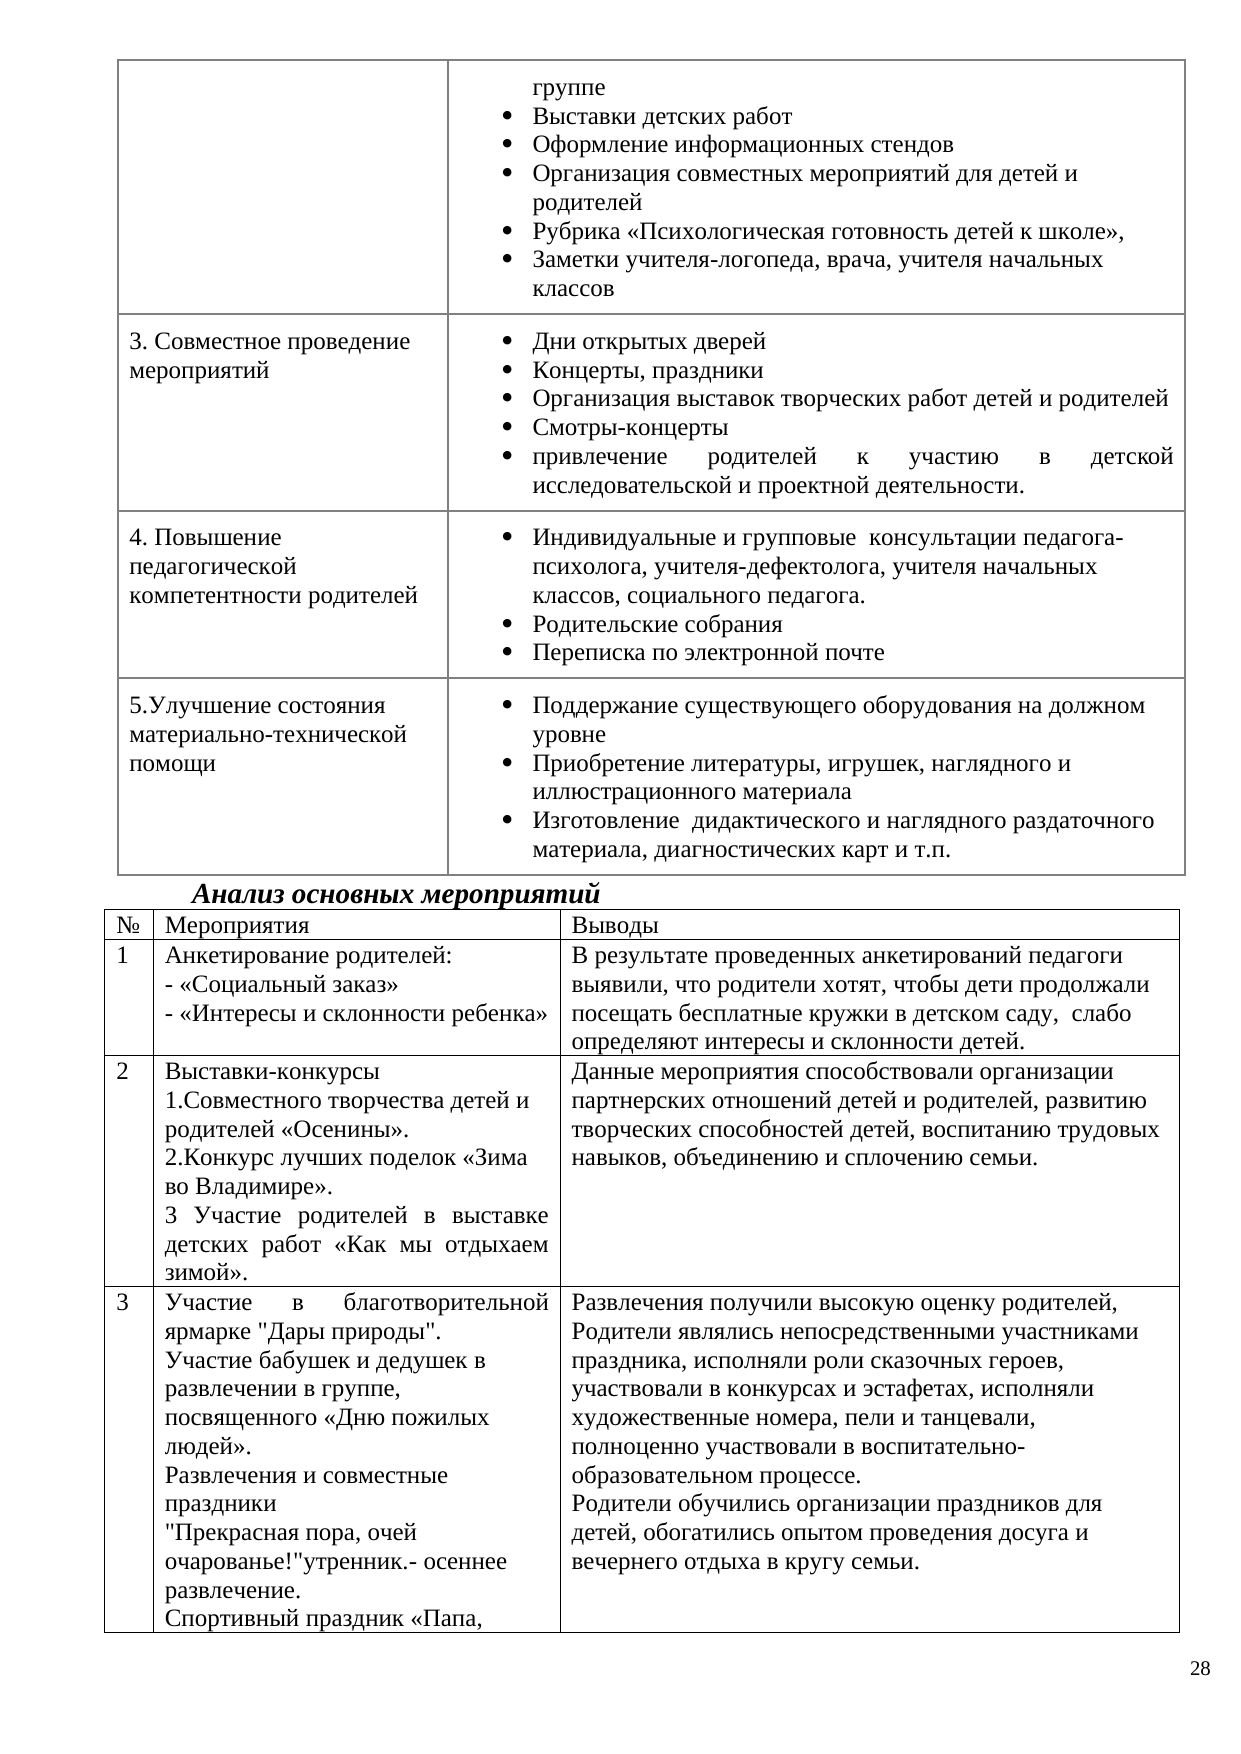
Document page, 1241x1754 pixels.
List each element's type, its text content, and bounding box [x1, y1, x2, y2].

table_cell Дни открытых дверей Концерты, праздники Организация выставок творческих работ детей и родителей Смотры-концерты привлечение родителей к участию в детской исследовательской и проектной деятельности. [449, 315, 1184, 509]
table_cell Поддержание существующего оборудования на должном уровне Приобретение литературы, игрушек, наглядного и иллюстрационного материала Изготовление дидактического и наглядного раздаточного материала, диагностических карт и т.п. [449, 679, 1184, 874]
table_header № [105, 910, 153, 939]
table_cell 3 [105, 1287, 153, 1632]
text Анализ основных мероприятий [118, 876, 1211, 909]
table_cell 2 [105, 1056, 153, 1286]
table_cell 4. Повышение педагогической компетентности родителей [119, 512, 447, 677]
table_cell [154, 1287, 560, 1632]
table_cell В результате проведенных анкетирований педагоги выявили, что родители хотят, чтобы дети продолжали посещать бесплатные кружки в детском саду, слабо определяют интересы и склонности детей. [561, 940, 1179, 1055]
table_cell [561, 1287, 1179, 1632]
table_header Мероприятия [154, 910, 560, 939]
table_cell 5.Улучшение состояния материально-технической помощи [119, 679, 447, 874]
table_cell Анкетирование родителей: - «Социальный заказ» - «Интересы и склонности ребенка» [154, 940, 560, 1055]
table_cell 3. Совместное проведение мероприятий [119, 315, 447, 509]
table_cell Индивидуальные и групповые консультации педагога-психолога, учителя-дефектолога, учителя начальных классов, социального педагога. Родительские собрания Переписка по электронной почте [449, 512, 1184, 677]
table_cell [449, 61, 1184, 313]
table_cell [119, 61, 447, 313]
table_cell Выставки-конкурсы 1.Совместного творчества детей и родителей «Осенины». 2.Конкурс лучших поделок «Зима во Владимире». 3 Участие родителей в выставке детских работ «Как мы отдыхаем зимой». [154, 1056, 560, 1286]
table_header Выводы [561, 910, 1179, 939]
table_cell Данные мероприятия способствовали организации партнерских отношений детей и родителей, развитию творческих способностей детей, воспитанию трудовых навыков, объединению и сплочению семьи. [561, 1056, 1179, 1286]
table_cell 1 [105, 940, 153, 1055]
